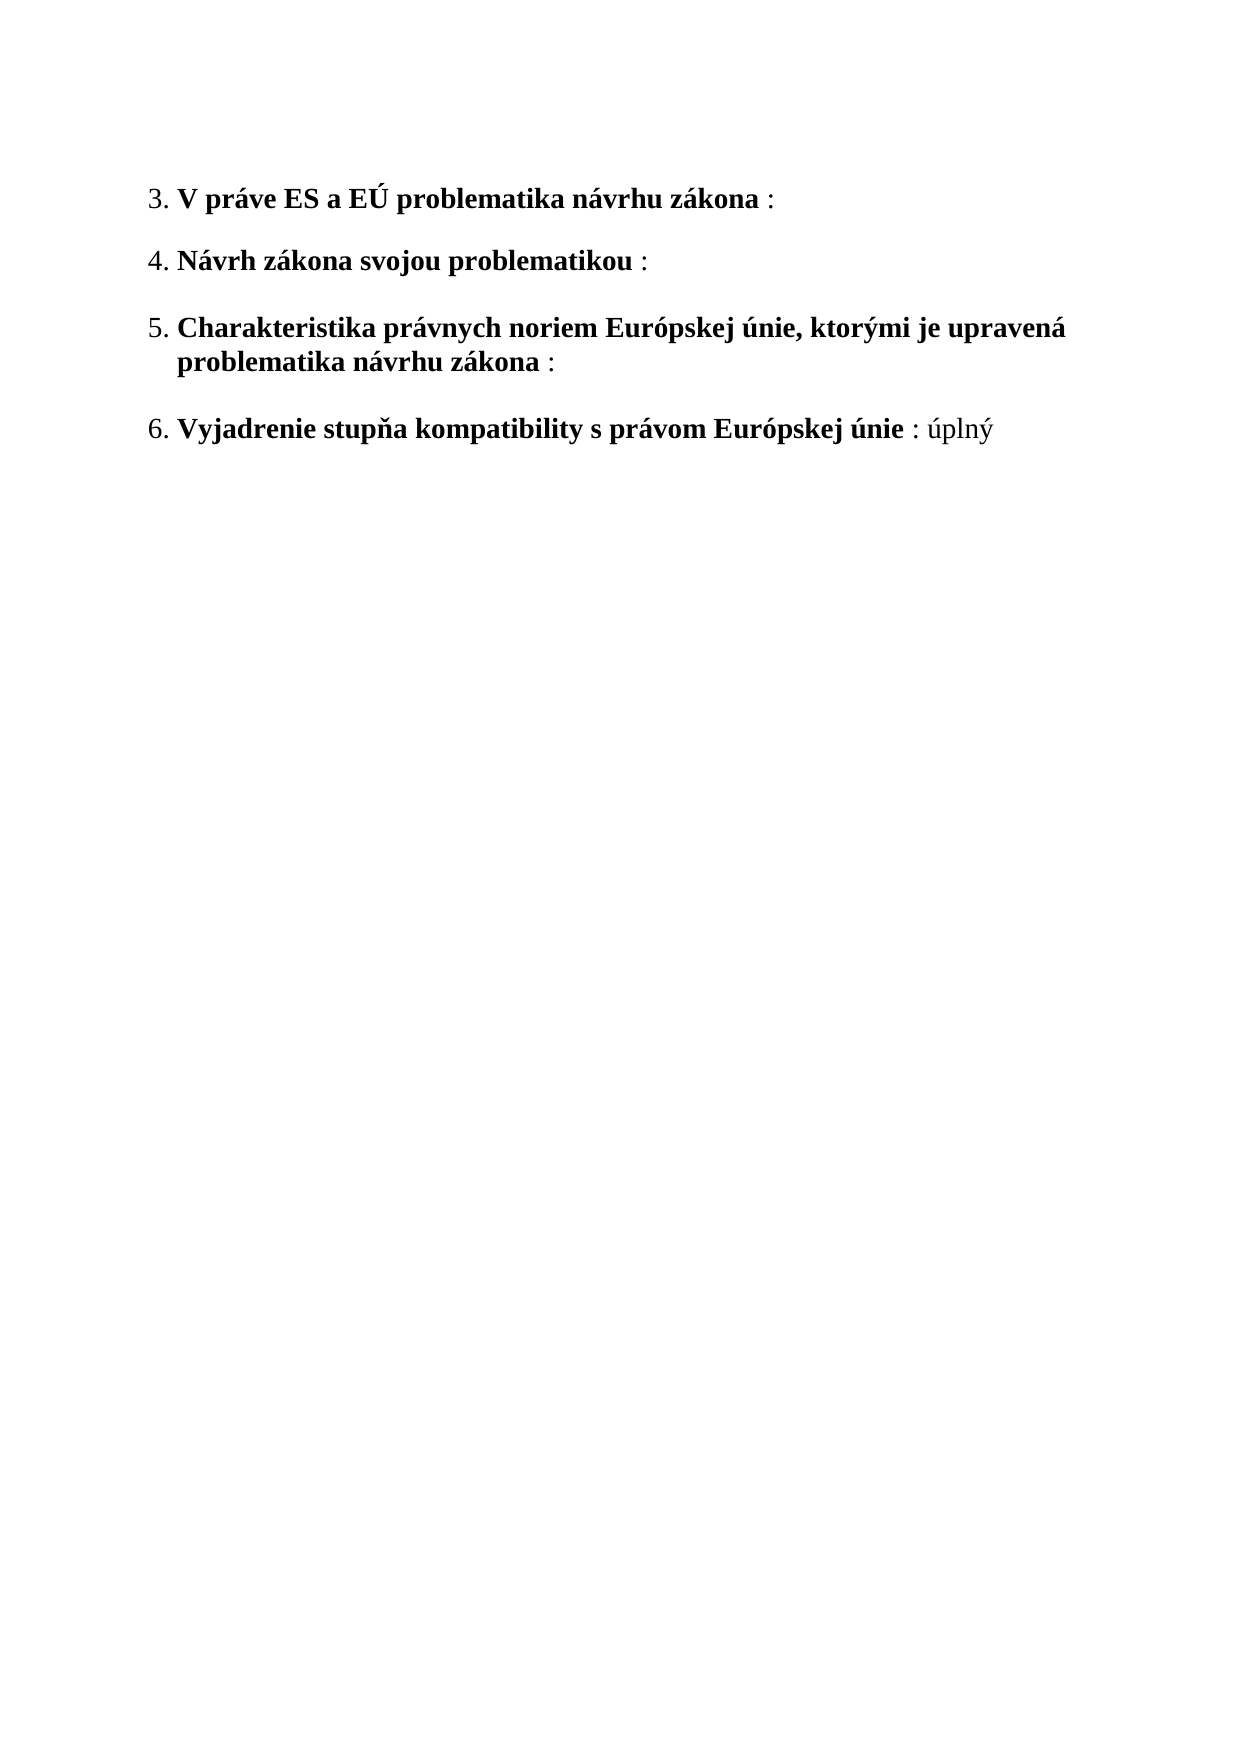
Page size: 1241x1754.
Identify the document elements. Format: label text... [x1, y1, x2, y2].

text 6. Vyjadrenie stupňa kompatibility s právom Európskej únie : úplný [148, 411, 1093, 445]
text 5. Charakteristika právnych noriem Európskej únie, ktorými je upravená [148, 311, 1093, 344]
text 4. Návrh zákona svojou problematikou : [148, 243, 1093, 277]
text 3. V práve ES a EÚ problematika návrhu zákona : [148, 181, 1093, 215]
text problematika návrhu zákona : [148, 344, 1093, 378]
